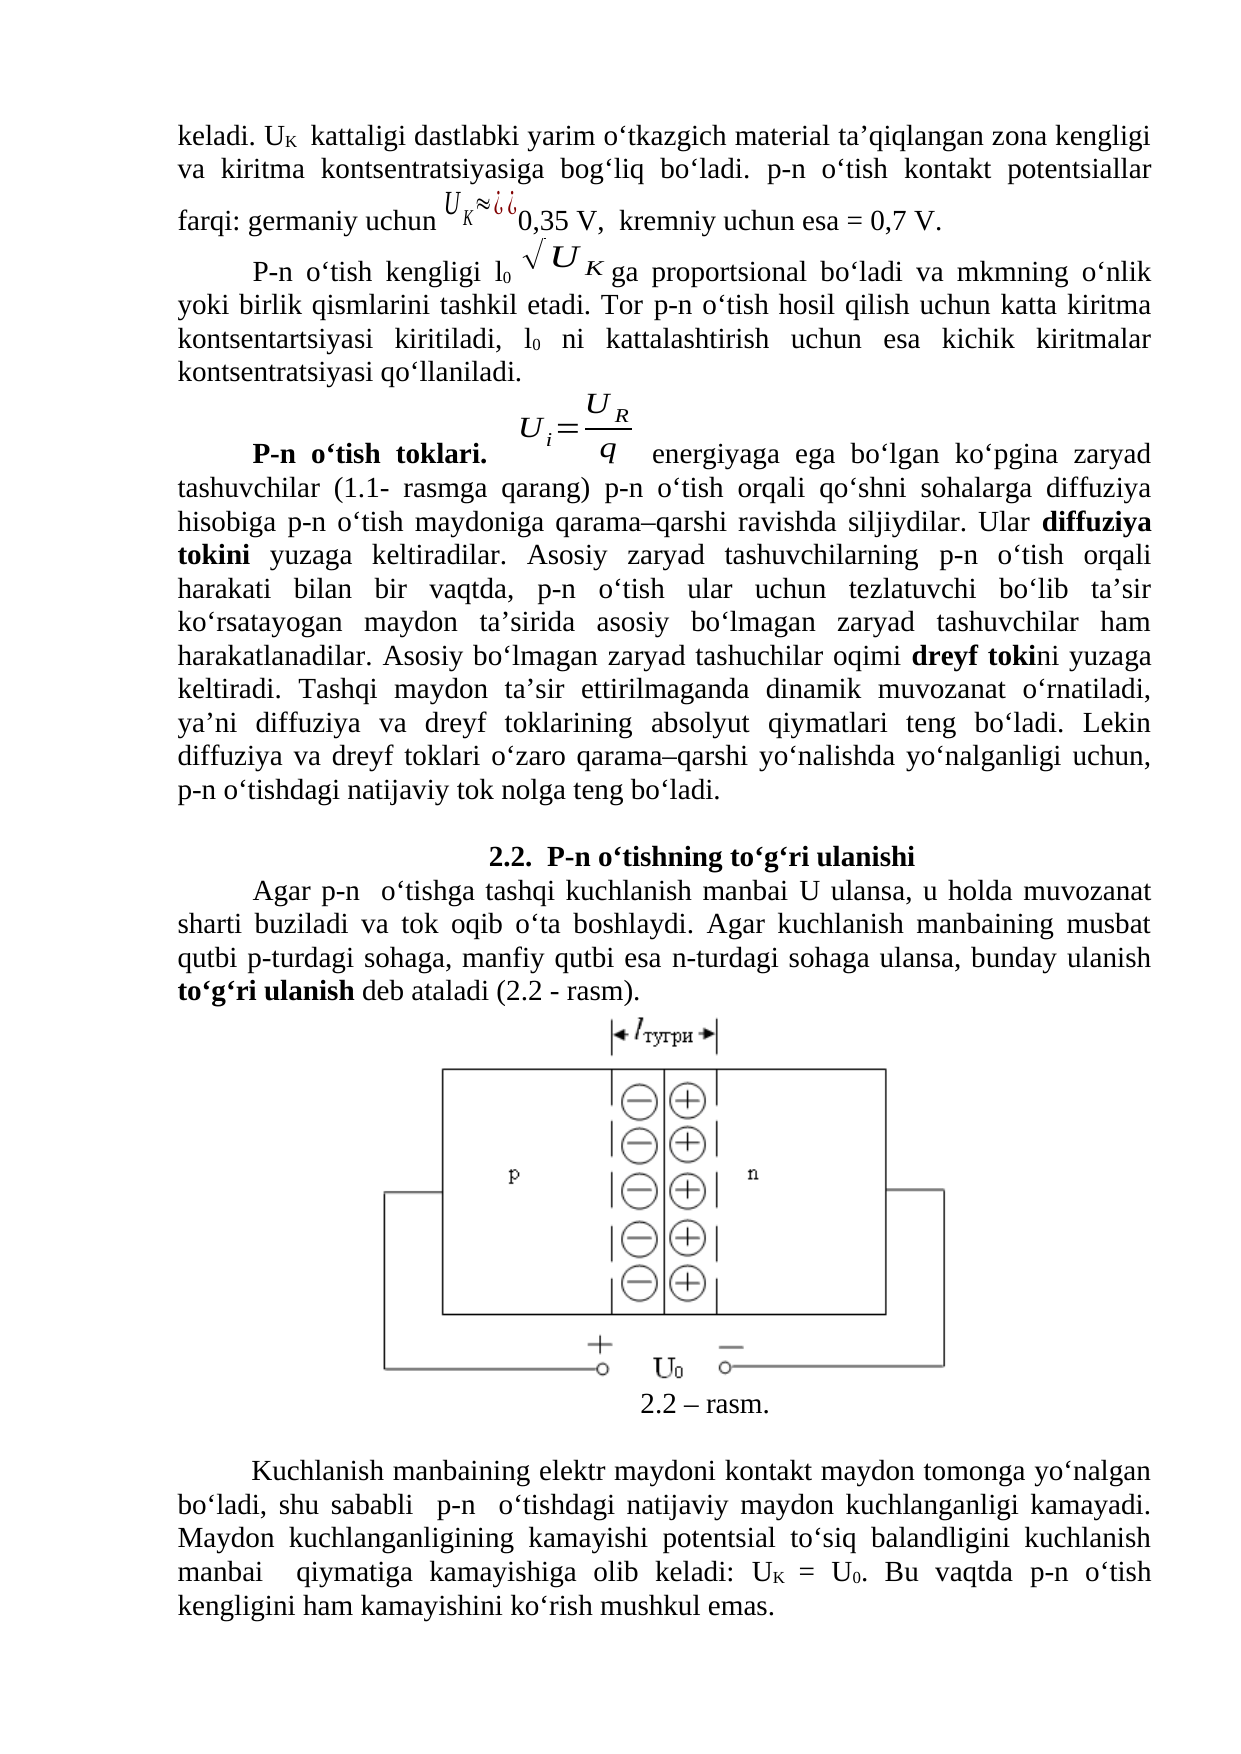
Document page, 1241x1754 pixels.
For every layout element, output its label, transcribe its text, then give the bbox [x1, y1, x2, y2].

text P-n o‘tish kengligi l0 ga proportsional bo‘ladi va mkmning o‘nlik yoki birlik qismlarini tashkil etadi. Tor p-n o‘tish hosil qilish uchun katta kiritma kontsentartsiyasi kiritiladi, l0 ni kattalashtirish uchun esa kichik kiritmalar kontsentratsiyasi qo‘llaniladi. [177, 236, 1152, 388]
text P-n o‘tish toklari. energiyaga ega bo‘lgan ko‘pgina zaryad tashuvchilar (1.1- rasmga qarang) p-n o‘tish orqali qo‘shni sohalarga diffuziya hisobiga p-n o‘tish maydoniga qarama–qarshi ravishda siljiydilar. Ular diffuziya tokini yuzaga keltiradilar. Asosiy zaryad tashuvchilarning p-n o‘tish orqali harakati bilan bir vaqtda, p-n o‘tish ular uchun tezlatuvchi bo‘lib ta’sir ko‘rsatayogan maydon ta’sirida asosiy bo‘lmagan zaryad tashuvchilar ham harakatlanadilar. Asosiy bo‘lmagan zaryad tashuchilar oqimi dreyf tokini yuzaga keltiradi. Tashqi maydon ta’sir ettirilmaganda dinamik muvozanat o‘rnatiladi, ya’ni diffuziya va dreyf toklarining absolyut qiymatlari teng bo‘ladi. Lekin diffuziya va dreyf toklari o‘zaro qarama–qarshi yo‘nalishda yo‘nalganligi uchun, p-n o‘tishdagi natijaviy tok nolga teng bo‘ladi. [177, 388, 1152, 806]
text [177, 118, 1152, 236]
text 2.2. P-n o‘tishning to‘g‘ri ulanishi [177, 839, 1152, 873]
text Agar p-n o‘tishga tashqi kuchlanish manbai U ulansa, u holda muvozanat sharti buziladi va tok oqib o‘ta boshlaydi. Agar kuchlanish manbaining musbat qutbi p-turdagi sohaga, manfiy qutbi esa n-turdagi sohaga ulansa, bunday ulanish to‘g‘ri ulanish deb ataladi (2.2 - rasm). [177, 873, 1152, 1007]
text Kuchlanish manbaining elektr maydoni kontakt maydon tomonga yo‘nalgan bo‘ladi, shu sababli p-n o‘tishdagi natijaviy maydon kuchlanganligi kamayadi. Maydon kuchlanganligining kamayishi potentsial to‘siq balandligini kuchlanish manbai qiymatiga kamayishiga olib keladi: UK = U0. Bu vaqtda p-n o‘tish kengligini ham kamayishini ko‘rish mushkul emas. [177, 1453, 1152, 1621]
text 2.2 – rasm. [177, 1386, 1152, 1420]
picture [362, 1006, 967, 1387]
